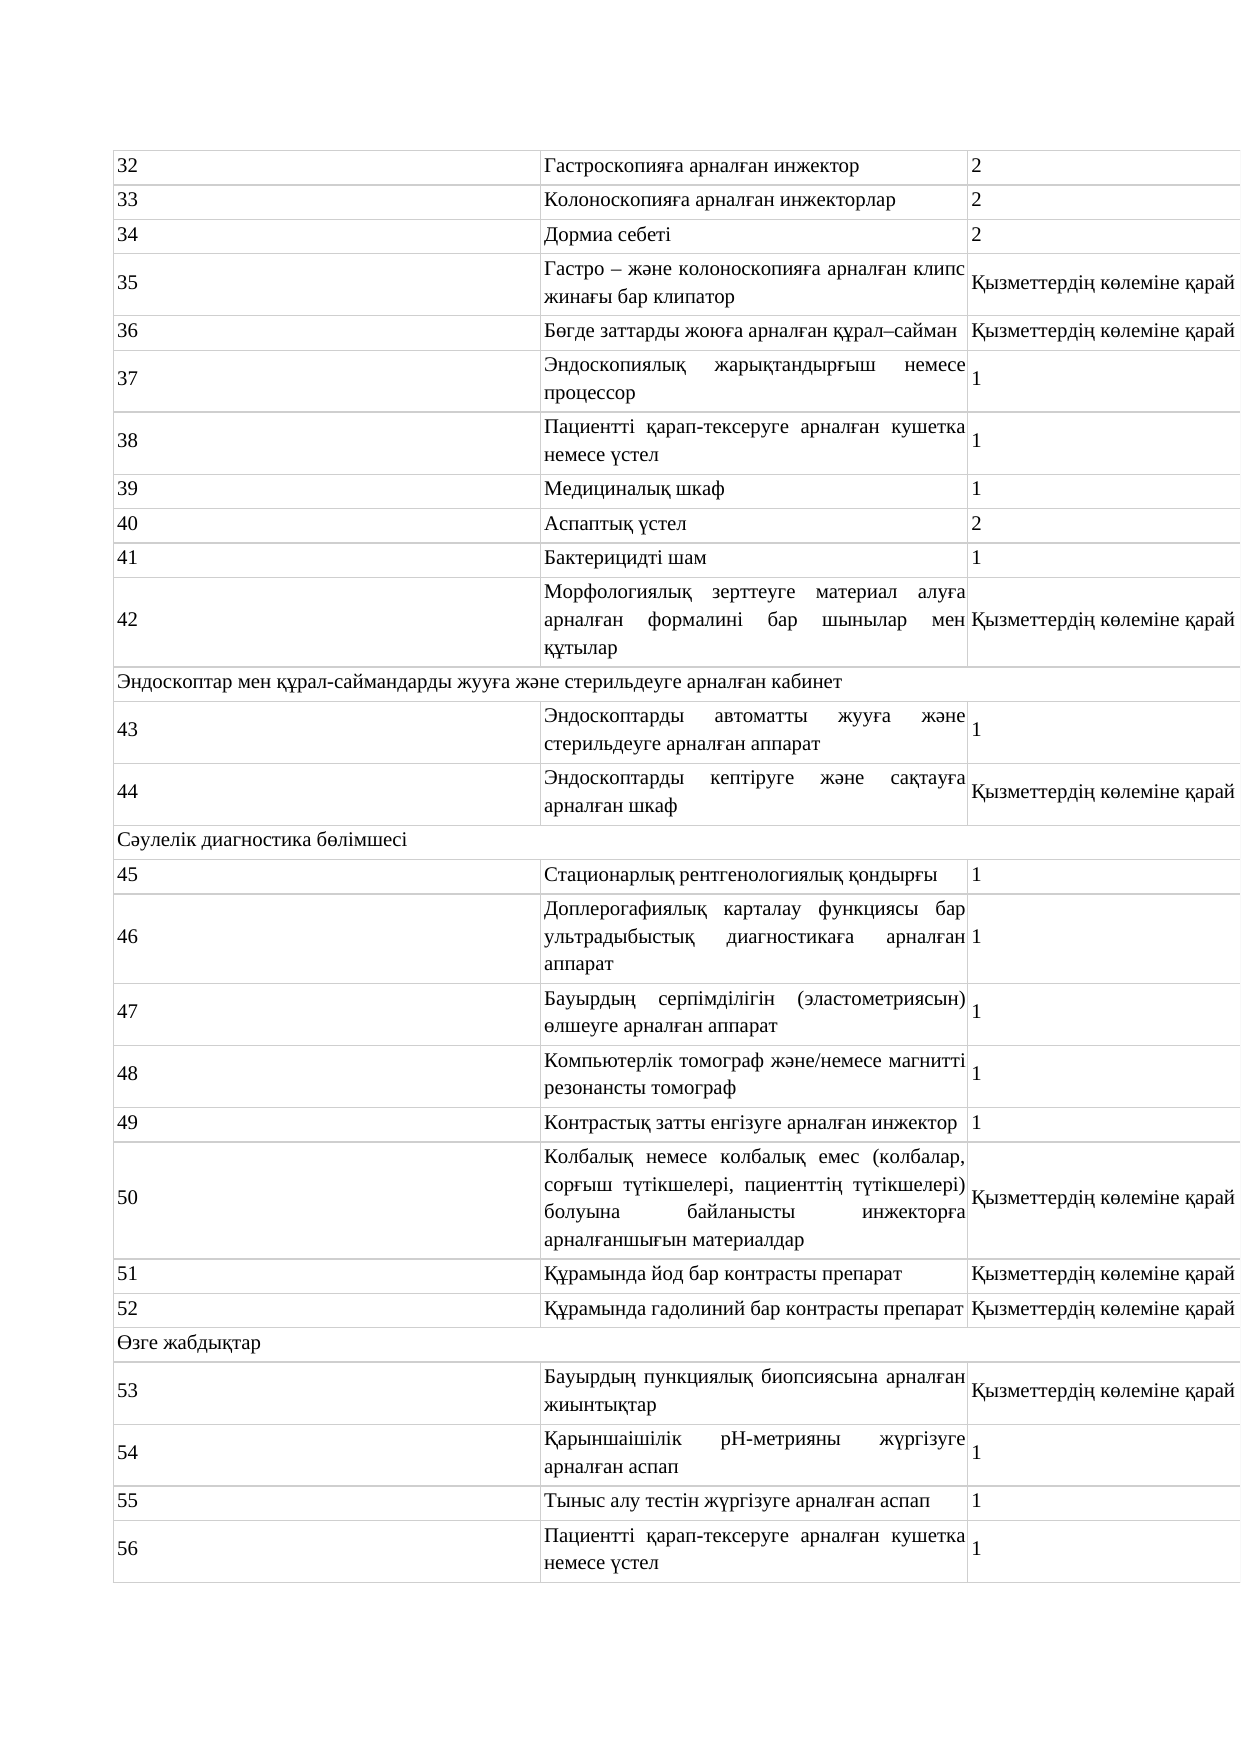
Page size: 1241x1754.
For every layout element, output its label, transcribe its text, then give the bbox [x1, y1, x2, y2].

table_cell Бактерицидті шам [541, 544, 967, 577]
table_cell 55 [114, 1487, 540, 1520]
table_cell 1 [968, 895, 1240, 983]
table_cell Аспаптық үстел [541, 509, 967, 542]
table_cell 1 [968, 1425, 1240, 1485]
table_cell 2 [968, 186, 1240, 219]
table_cell 40 [114, 509, 540, 542]
table_cell 43 [114, 702, 540, 762]
table_cell Қызметтердің көлеміне қарай [968, 764, 1240, 824]
table_cell Қызметтердің көлеміне қарай [968, 578, 1240, 666]
table_cell 51 [114, 1260, 540, 1293]
table_cell 1 [968, 475, 1240, 508]
table_cell Бөгде заттарды жоюға арналған құрал–сайман [541, 316, 967, 349]
table_cell 1 [968, 413, 1240, 473]
table_cell 42 [114, 578, 540, 666]
table_cell 48 [114, 1046, 540, 1107]
table_cell Қызметтердің көлеміне қарай [968, 1363, 1240, 1423]
table_cell 1 [968, 1108, 1240, 1141]
table_cell Эндоскоптарды кептіруге және сақтауға арналған шкаф [541, 764, 967, 824]
table_cell Қызметтердің көлеміне қарай [968, 1143, 1240, 1258]
table_cell Өзге жабдықтар [114, 1328, 1240, 1361]
table_cell 53 [114, 1363, 540, 1423]
table_cell Қызметтердің көлеміне қарай [968, 1294, 1240, 1327]
table_cell 1 [968, 984, 1240, 1045]
table_cell 33 [114, 186, 540, 219]
table_cell Эндоскоптарды автоматты жууға және стерильдеуге арналған аппарат [541, 702, 967, 762]
table_cell 52 [114, 1294, 540, 1327]
table_cell Құрамында гадолиний бар контрасты препарат [541, 1294, 967, 1327]
table_cell 1 [968, 1487, 1240, 1520]
table_cell 34 [114, 220, 540, 253]
table_cell 1 [968, 860, 1240, 893]
table_cell 1 [968, 544, 1240, 577]
table_cell Гастро – және колоноскопияға арналған клипс жинағы бар клипатор [541, 254, 967, 315]
table_cell Колоноскопияға арналған инжекторлар [541, 186, 967, 219]
table_cell Гастроскопияға арналған инжектор [541, 151, 967, 184]
table_cell 2 [968, 509, 1240, 542]
table_cell 49 [114, 1108, 540, 1141]
table_cell 44 [114, 764, 540, 824]
table_cell Құрамында йод бар контрасты препарат [541, 1260, 967, 1293]
table_cell Тыныс алу тестін жүргізуге арналған аспап [541, 1487, 967, 1520]
table_cell 46 [114, 895, 540, 983]
table_cell Қарыншаішілік рН-метрияны жүргізуге арналған аспап [541, 1425, 967, 1485]
table_cell Колбалық немесе колбалық емес (колбалар, сорғыш түтікшелері, пациенттің түтікшелері) болуына байланысты инжекторға арналғаншығын материалдар [541, 1143, 967, 1258]
table_cell Доплерогафиялық карталау функциясы бар ультрадыбыстық диагностикаға арналған аппарат [541, 895, 967, 983]
table_cell Қызметтердің көлеміне қарай [968, 254, 1240, 315]
table_cell Компьютерлік томограф және/немесе магнитті резонансты томограф [541, 1046, 967, 1107]
table_cell Бауырдың пункциялық биопсиясына арналған жиынтықтар [541, 1363, 967, 1423]
table_cell 47 [114, 984, 540, 1045]
table_cell 1 [968, 1521, 1240, 1582]
table_cell 35 [114, 254, 540, 315]
table_cell Сәулелік диагностика бөлімшесі [114, 826, 1240, 859]
table_cell 38 [114, 413, 540, 473]
table_cell 37 [114, 351, 540, 411]
table_cell Стационарлық рентгенологиялық қондырғы [541, 860, 967, 893]
table_cell 1 [968, 702, 1240, 762]
table_cell Пациентті қарап-тексеруге арналған кушетка немесе үстел [541, 413, 967, 473]
table_cell 41 [114, 544, 540, 577]
table_cell 1 [968, 1046, 1240, 1107]
table_cell 39 [114, 475, 540, 508]
table_cell Қызметтердің көлеміне қарай [968, 1260, 1240, 1293]
table_cell Дормиа себеті [541, 220, 967, 253]
table_cell Қызметтердің көлеміне қарай [968, 316, 1240, 349]
table_cell 2 [968, 151, 1240, 184]
table_cell 45 [114, 860, 540, 893]
table_cell 56 [114, 1521, 540, 1582]
table_cell 54 [114, 1425, 540, 1485]
table_cell 50 [114, 1143, 540, 1258]
table_cell Морфологиялық зерттеуге материал алуға арналған формалині бар шынылар мен құтылар [541, 578, 967, 666]
table_cell 32 [114, 151, 540, 184]
table_cell Эндоскопиялық жарықтандырғыш немесе процессор [541, 351, 967, 411]
table_cell Эндоскоптар мен құрал-саймандарды жууға және стерильдеуге арналған кабинет [114, 668, 1240, 701]
table_cell Контрастық затты енгізуге арналған инжектор [541, 1108, 967, 1141]
table_cell 1 [968, 351, 1240, 411]
table_cell Медициналық шкаф [541, 475, 967, 508]
table_cell 36 [114, 316, 540, 349]
table_cell 2 [968, 220, 1240, 253]
table_cell Бауырдың серпімділігін (эластометриясын) өлшеуге арналған аппарат [541, 984, 967, 1045]
table_cell Пациентті қарап-тексеруге арналған кушетка немесе үстел [541, 1521, 967, 1582]
